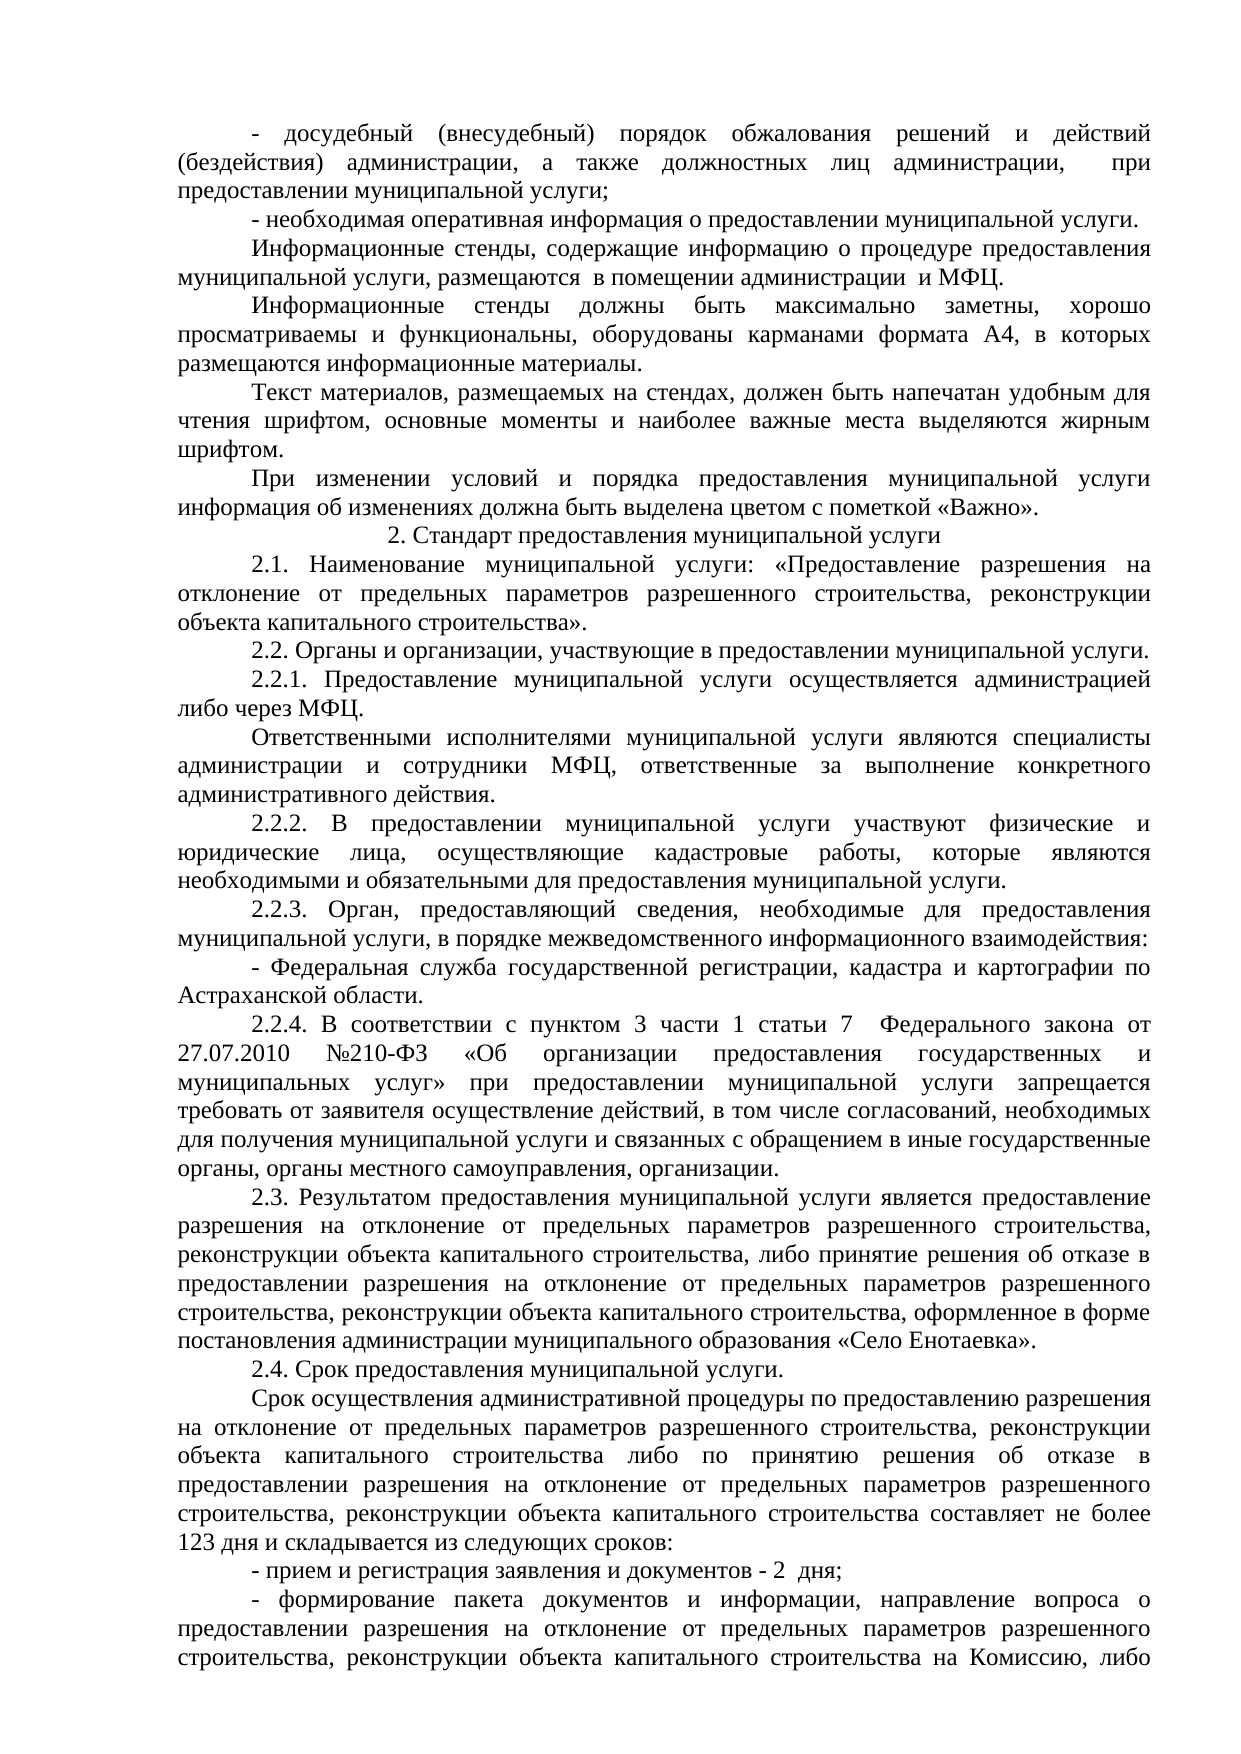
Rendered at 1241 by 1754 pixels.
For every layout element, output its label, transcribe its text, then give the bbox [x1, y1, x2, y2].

text Срок осуществления административной процедуры по предоставлению разрешения на отклонение от предельных параметров разрешенного строительства, реконструкции объекта капитального строительства либо по принятию решения об отказе в предоставлении разрешения на отклонение от предельных параметров разрешенного строительства, реконструкции объекта капитального строительства составляет не более 123 дня и складывается из следующих сроков: [177, 1383, 1152, 1556]
text Ответственными исполнителями муниципальной услуги являются специалисты администрации и сотрудники МФЦ, ответственные за выполнение конкретного административного действия. [177, 722, 1152, 808]
text Информационные стенды, содержащие информацию о процедуре предоставления муниципальной услуги, размещаются в помещении администрации и МФЦ. [177, 233, 1152, 291]
text 2.2.3. Орган, предоставляющий сведения, необходимые для предоставления муниципальной услуги, в порядке межведомственного информационного взаимодействия: [177, 894, 1152, 952]
text 2.2.2. В предоставлении муниципальной услуги участвуют физические и юридические лица, осуществляющие кадастровые работы, которые являются необходимыми и обязательными для предоставления муниципальной услуги. [177, 808, 1152, 894]
text 2. Стандарт предоставления муниципальной услуги [177, 521, 1152, 549]
text - прием и регистрация заявления и документов - 2 дня; [177, 1556, 1152, 1584]
text 2.1. Наименование муниципальной услуги: «Предоставление разрешения на отклонение от предельных параметров разрешенного строительства, реконструкции объекта капитального строительства». [177, 549, 1152, 636]
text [177, 1584, 1152, 1671]
text 2.2.4. В соответствии с пунктом 3 части 1 статьи 7 Федерального закона от 27.07.2010 №210-ФЗ «Об организации предоставления государственных и муниципальных услуг» при предоставлении муниципальной услуги запрещается требовать от заявителя осуществление действий, в том числе согласований, необходимых для получения муниципальной услуги и связанных с обращением в иные государственные органы, органы местного самоуправления, организации. [177, 1009, 1152, 1182]
text Информационные стенды должны быть максимально заметны, хорошо просматриваемы и функциональны, оборудованы карманами формата А4, в которых размещаются информационные материалы. [177, 291, 1152, 377]
text 2.3. Результатом предоставления муниципальной услуги является предоставление разрешения на отклонение от предельных параметров разрешенного строительства, реконструкции объекта капитального строительства, либо принятие решения об отказе в предоставлении разрешения на отклонение от предельных параметров разрешенного строительства, реконструкции объекта капитального строительства, оформленное в форме постановления администрации муниципального образования «Село Енотаевка». [177, 1182, 1152, 1354]
text 2.2.1. Предоставление муниципальной услуги осуществляется администрацией либо через МФЦ. [177, 664, 1152, 722]
text - необходимая оперативная информация о предоставлении муниципальной услуги. [177, 204, 1152, 233]
text При изменении условий и порядка предоставления муниципальной услуги информация об изменениях должна быть выделена цветом с пометкой «Важно». [177, 463, 1152, 521]
text - досудебный (внесудебный) порядок обжалования решений и действий (бездействия) администрации, а также должностных лиц администрации, при предоставлении муниципальной услуги; [177, 118, 1152, 204]
text 2.4. Срок предоставления муниципальной услуги. [177, 1354, 1152, 1383]
text - Федеральная служба государственной регистрации, кадастра и картографии по Астраханской области. [177, 952, 1152, 1009]
text 2.2. Органы и организации, участвующие в предоставлении муниципальной услуги. [177, 636, 1152, 664]
text Текст материалов, размещаемых на стендах, должен быть напечатан удобным для чтения шрифтом, основные моменты и наиболее важные места выделяются жирным шрифтом. [177, 377, 1152, 463]
